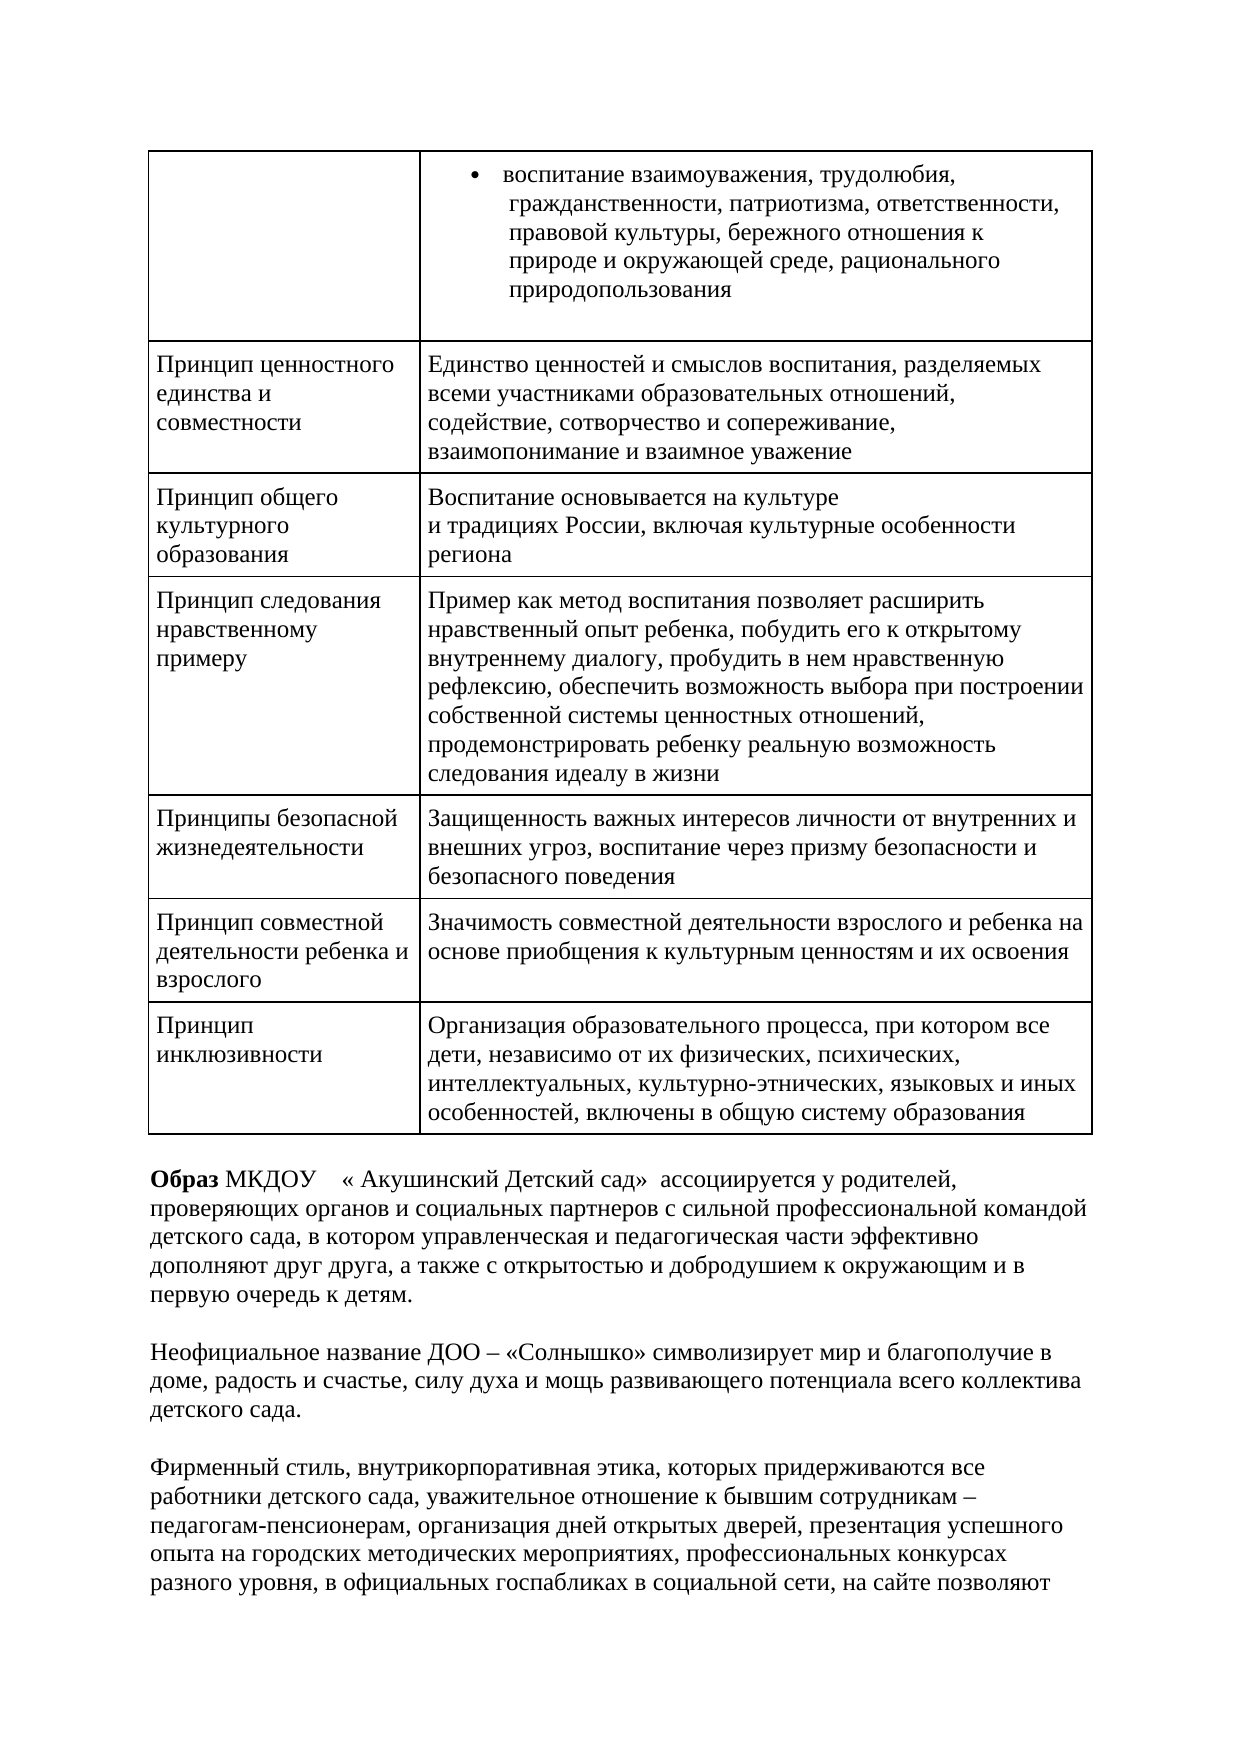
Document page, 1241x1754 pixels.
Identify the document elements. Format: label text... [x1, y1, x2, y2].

table_cell Единство ценностей и смыслов воспитания, разделяемых всеми участниками образовательных отношений, содействие, сотворчество и сопереживание, взаимопонимание и взаимное уважение [421, 371, 1091, 501]
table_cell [421, 152, 1091, 369]
table_cell Защищенность важных интересов личности от внутренних и внешних угроз, воспитание через призму безопасности и безопасного поведения [421, 825, 1091, 926]
text Образ МКДОУ « Акушинский Детский сад» ассоциируется у родителей, проверяющих органов и социальных партнеров с сильной профессиональной командой детского сада, в котором управленческая и педагогическая части эффективно дополняют друг друга, а также с открытостью и добродушием к окружающим и в первую очередь к детям. [150, 1193, 1090, 1336]
table_cell Принцип гуманизма [149, 152, 419, 369]
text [150, 1481, 1090, 1596]
table_cell Принцип совместной деятельности ребенка и взрослого [149, 928, 419, 1030]
table_cell Принцип ценностного единства и совместности [149, 371, 419, 501]
table_cell Пример как метод воспитания позволяет расширить нравственный опыт ребенка, побудить его к открытому внутреннему диалогу, пробудить в нем нравственную рефлексию, обеспечить возможность выбора при построении собственной системы ценностных отношений, продемонстрировать ребенку реальную возможность следования идеалу в жизни [421, 606, 1091, 823]
table_cell Принцип инклюзивности [149, 1031, 419, 1162]
table_cell Принципы безопасной жизнедеятельности [149, 825, 419, 926]
table_cell Принцип общего культурного образования [149, 503, 419, 604]
table_cell Принцип следования нравственному примеру [149, 606, 419, 823]
text Неофициальное название ДОО – «Солнышко» символизирует мир и благополучие в доме, радость и счастье, силу духа и мощь развивающего потенциала всего коллектива детского сада. [150, 1366, 1090, 1452]
table_cell Организация образовательного процесса, при котором все дети, независимо от их физических, психических, интеллектуальных, культурно-этнических, языковых и иных особенностей, включены в общую систему образования [421, 1031, 1091, 1162]
table_cell Воспитание основывается на культуре и традициях России, включая культурные особенности региона [421, 503, 1091, 604]
table_cell Значимость совместной деятельности взрослого и ребенка на основе приобщения к культурным ценностям и их освоения [421, 928, 1091, 1030]
